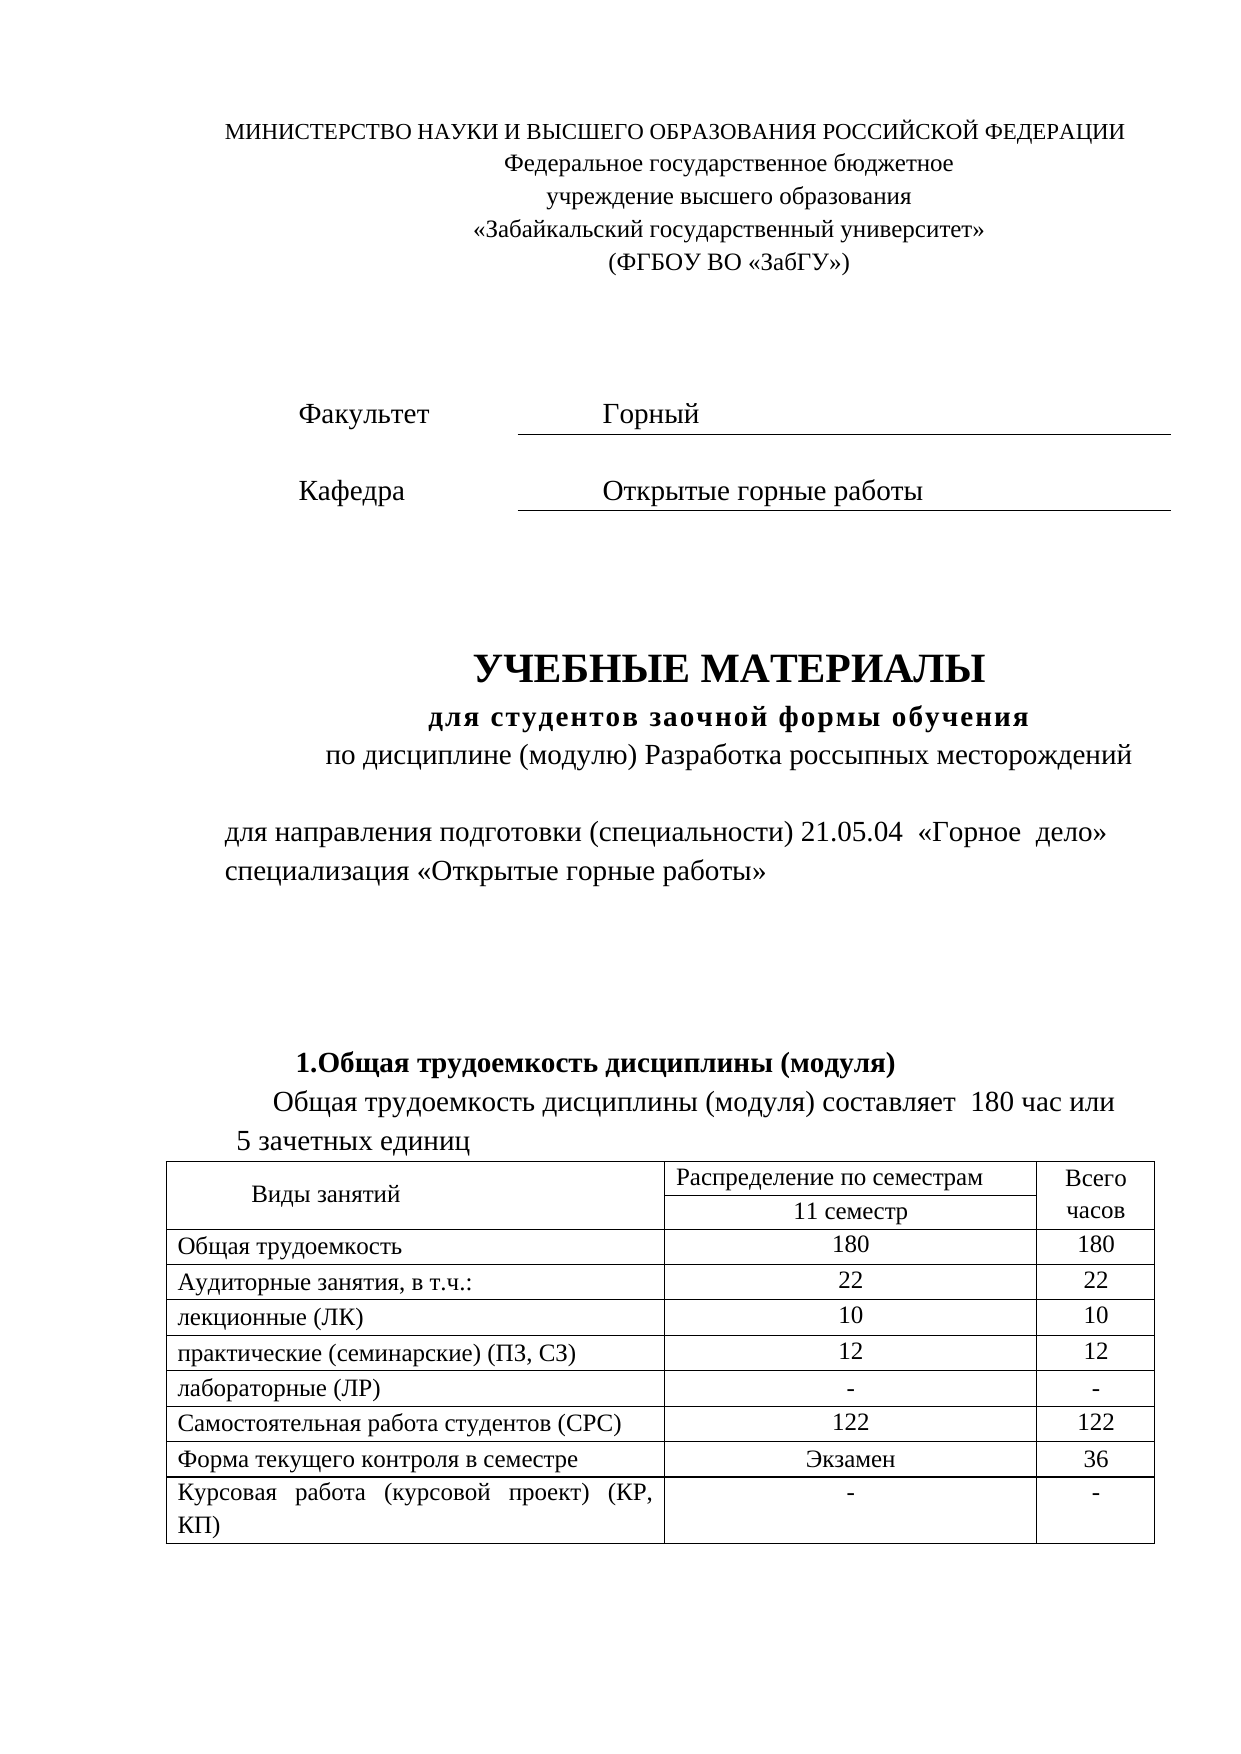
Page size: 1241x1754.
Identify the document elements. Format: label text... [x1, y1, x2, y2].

table_cell Кафедра [213, 434, 517, 510]
table_cell УЧЕБНЫЕ МАТЕРИАЛЫ для студентов заочной формы обучения по дисциплине (модулю) Разработка россыпных месторождений для направления подготовки (специальности) 21.05.04 «Горное дело» специализация «Открытые горные работы» [213, 510, 1171, 930]
table_cell - [1037, 1371, 1154, 1406]
table_cell 11 семестр [665, 1196, 1036, 1228]
table_cell Аудиторные занятия, в т.ч.: [167, 1265, 664, 1299]
table_cell практические (семинарские) (ПЗ, СЗ) [167, 1336, 664, 1370]
table_cell 122 [1037, 1407, 1154, 1441]
table_cell 12 [665, 1336, 1036, 1370]
table_header Всего часов [1037, 1162, 1154, 1228]
table_cell Факультет [213, 358, 517, 433]
table_cell 22 [1037, 1265, 1154, 1299]
table_cell 22 [665, 1265, 1036, 1299]
table_cell 180 [1037, 1230, 1154, 1264]
table_cell - [1037, 1478, 1154, 1543]
table_cell Экзамен [665, 1442, 1036, 1476]
table_cell Открытые горные работы [518, 435, 1171, 510]
table_cell 10 [1037, 1300, 1154, 1335]
table_cell Горный [518, 358, 1171, 433]
table_cell 180 [665, 1230, 1036, 1264]
table_header Виды занятий [167, 1162, 664, 1228]
table_cell Курсовая работа (курсовой проект) (КР, КП) [167, 1478, 664, 1543]
table_cell 36 [1037, 1442, 1154, 1476]
table_cell Самостоятельная работа студентов (СРС) [167, 1407, 664, 1441]
text Общая трудоемкость дисциплины (модуля) составляет 180 час или [177, 1084, 1152, 1118]
table_cell - [665, 1478, 1036, 1543]
table_cell 122 [665, 1407, 1036, 1441]
table_cell 10 [665, 1300, 1036, 1335]
table_cell лекционные (ЛК) [167, 1300, 664, 1335]
table_cell лабораторные (ЛР) [167, 1371, 664, 1406]
table_cell - [665, 1371, 1036, 1406]
text 1.Общая трудоемкость дисциплины (модуля) [222, 1046, 1152, 1079]
table_cell Форма текущего контроля в семестре [167, 1442, 664, 1476]
table_header МИНИСТЕРСТВО НАУКИ И ВЫСШЕГО ОБРАЗОВАНИЯ РОССИЙСКОЙ ФЕДЕРАЦИИ Федеральное государственное бюджетное учреждение высшего образования «Забайкальский государственный университет» (ФГБОУ ВО «ЗабГУ») [213, 118, 1171, 357]
table_cell 12 [1037, 1336, 1154, 1370]
table_header Распределение по семестрам [665, 1162, 1036, 1195]
text 5 зачетных единиц [177, 1123, 1152, 1156]
table_cell Общая трудоемкость [167, 1230, 664, 1264]
